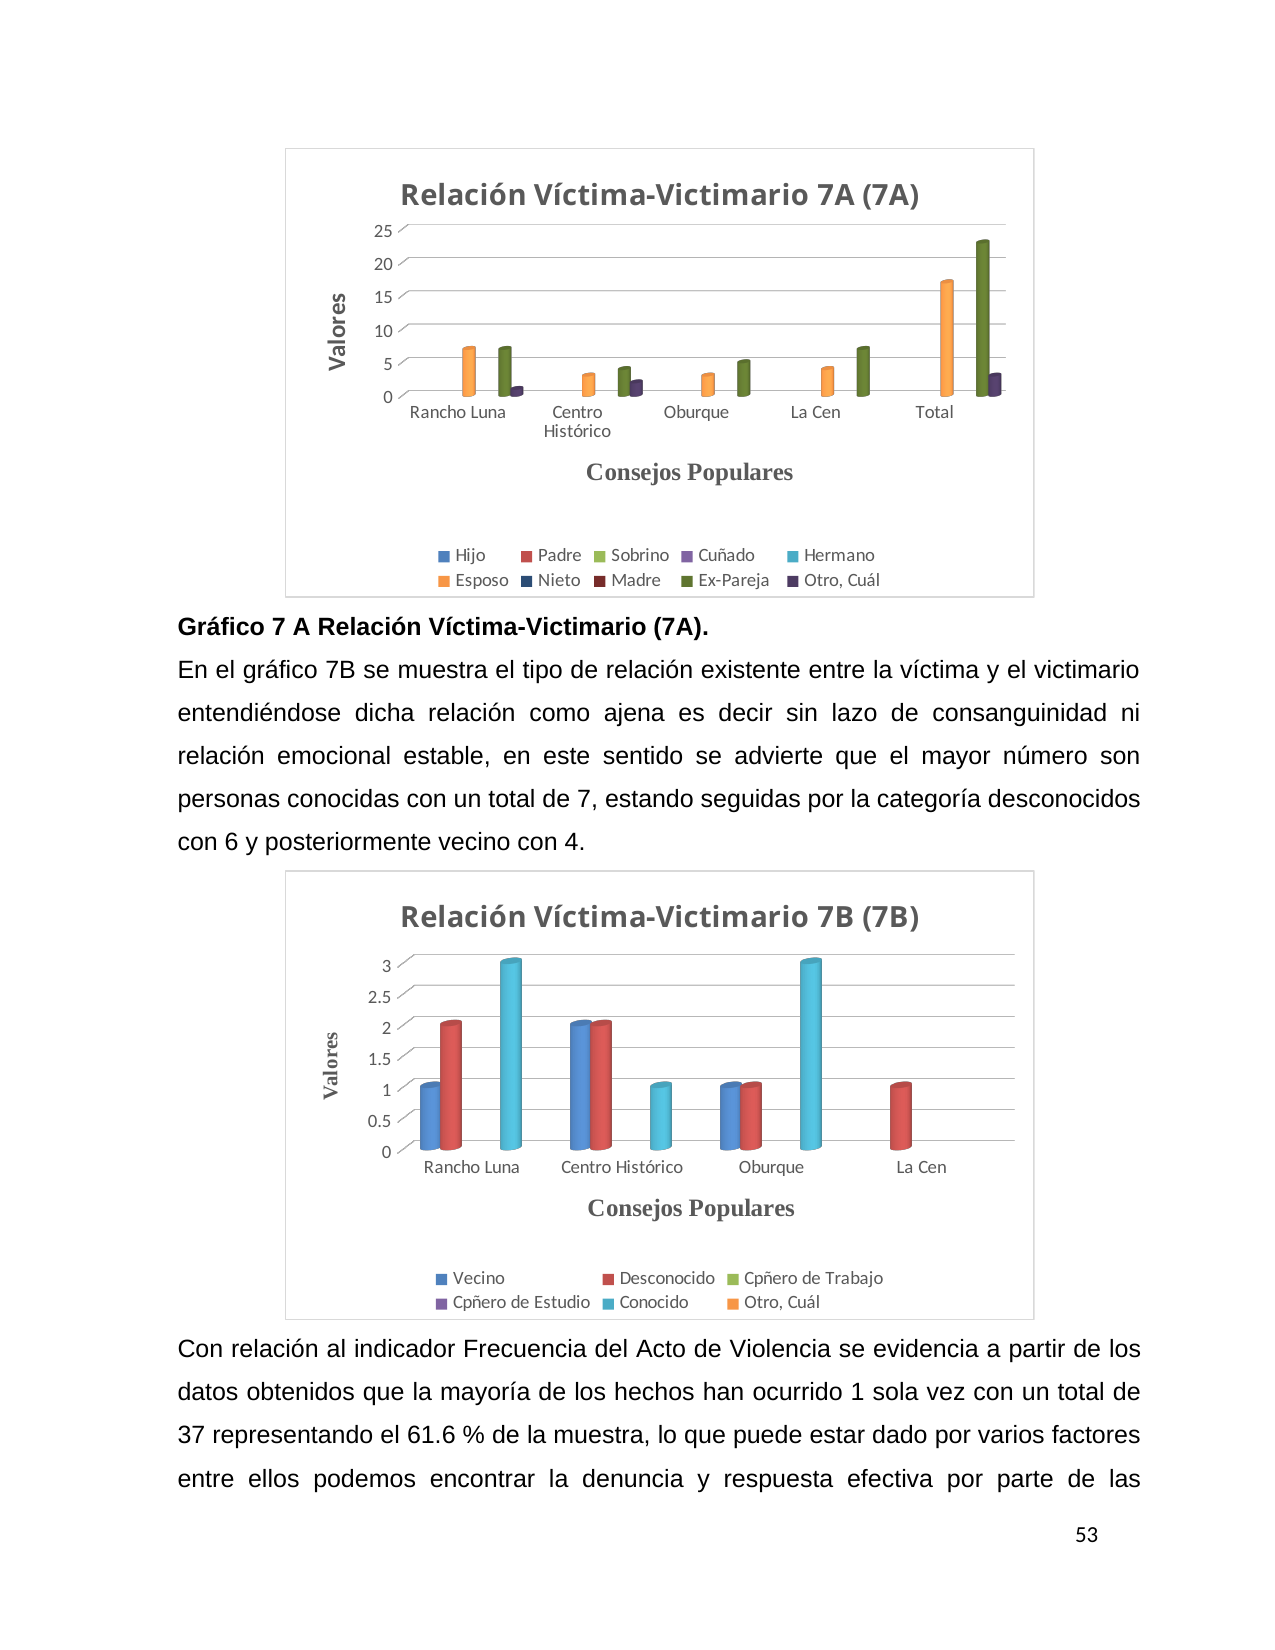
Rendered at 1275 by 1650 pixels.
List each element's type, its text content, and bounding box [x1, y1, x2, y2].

text Gráfico 7 A Relación Víctima-Victimario (7A). [177, 612, 1142, 640]
text En el gráfico 7B se muestra el tipo de relación existente entre la víctima y el victimario entendiéndose dicha relación como ajena es decir sin lazo de consanguinidad ni relación emocional estable, en este sentido se advierte que el mayor número son personas conocidas con un total de 7, estando seguidas por la categoría desconocidos con 6 y posteriormente vecino con 4. [177, 655, 1142, 856]
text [177, 1334, 1142, 1492]
